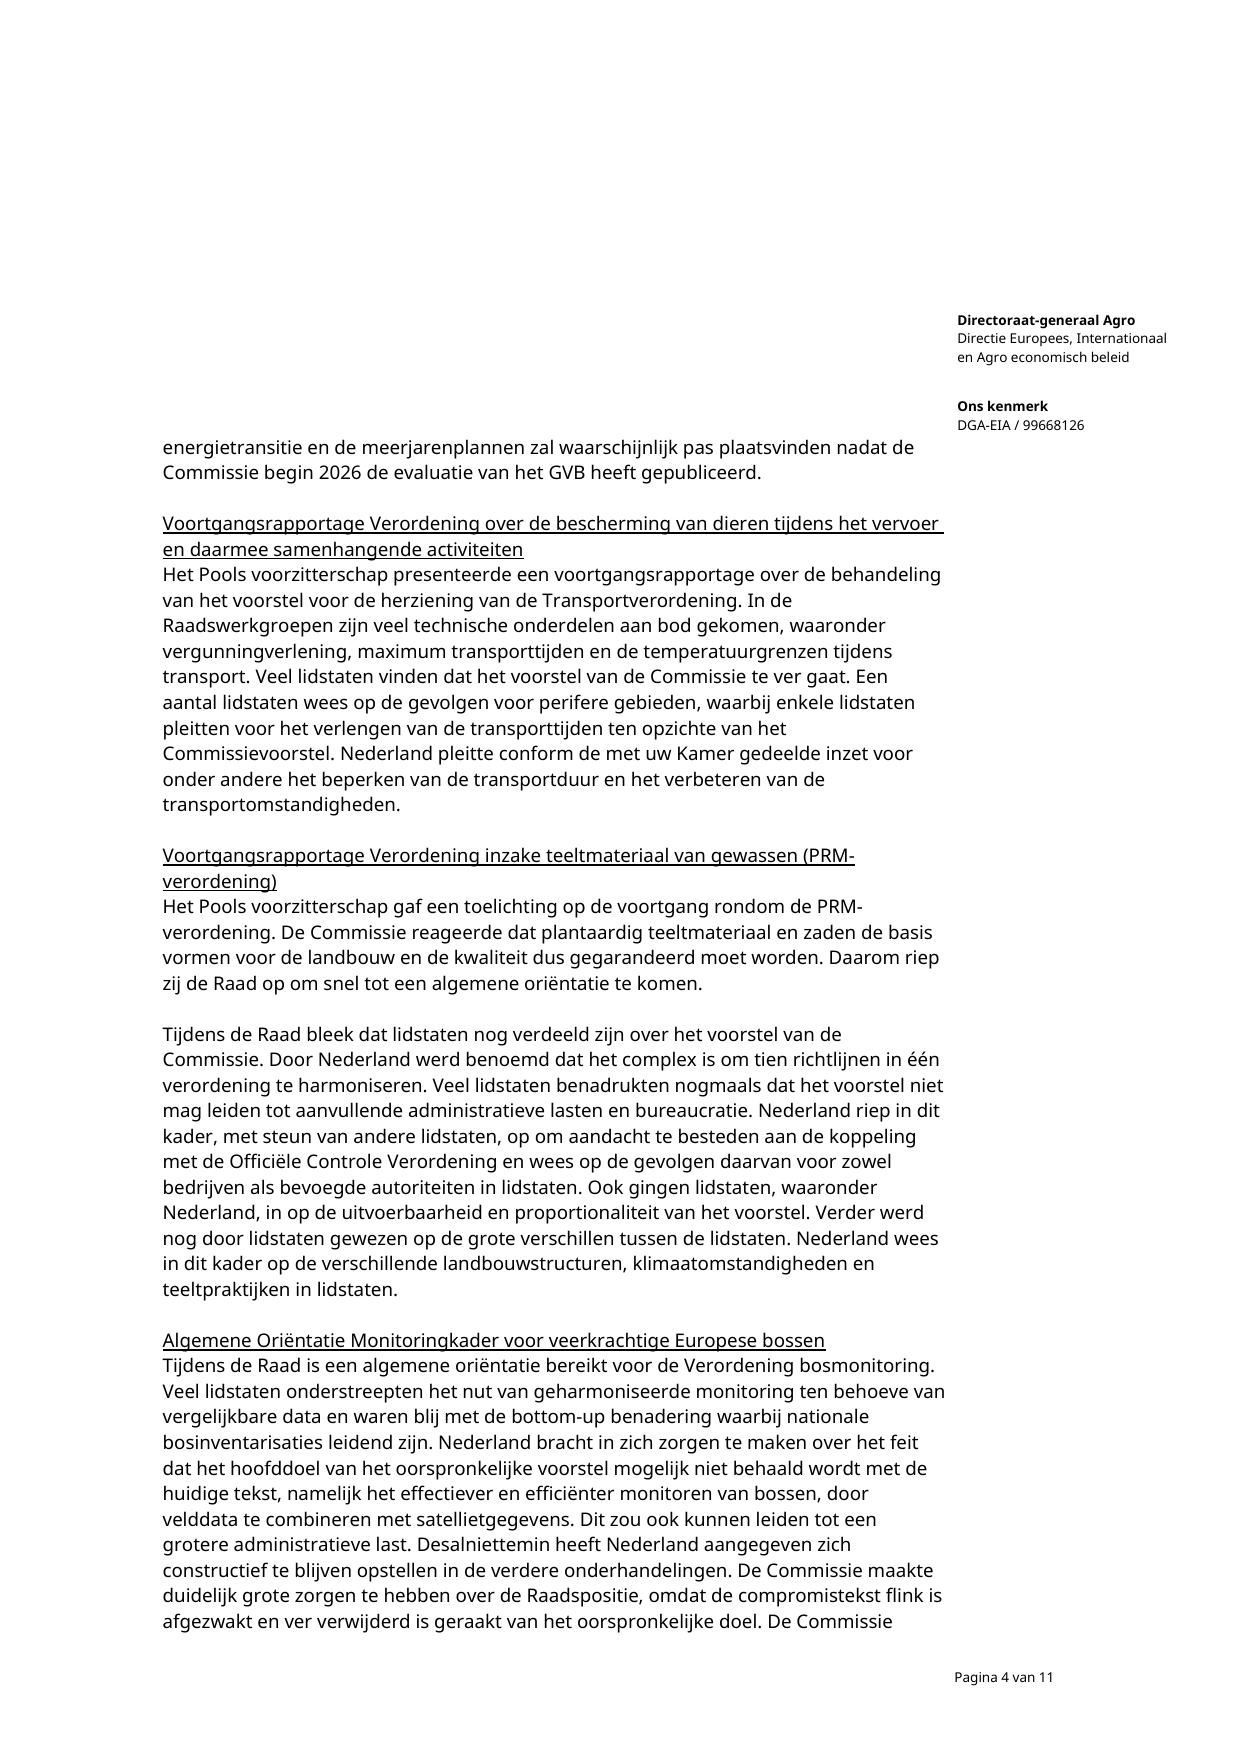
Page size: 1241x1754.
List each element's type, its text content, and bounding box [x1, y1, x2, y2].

text Het Pools voorzitterschap gaf een toelichting op de voortgang rondom de PRM-verordening. De Commissie reageerde dat plantaardig teeltmateriaal en zaden de basis vormen voor de landbouw en de kwaliteit dus gegarandeerd moet worden. Daarom riep zij de Raad op om snel tot een algemene oriëntatie te komen. [162, 893, 947, 996]
text Voortgangsrapportage Verordening over de bescherming van dieren tijdens het vervoer en daarmee samenhangende activiteiten [162, 511, 947, 562]
text Voortgangsrapportage Verordening inzake teeltmateriaal van gewassen (PRM-verordening) [162, 842, 947, 893]
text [162, 434, 947, 485]
text Algemene Oriëntatie Monitoringkader voor veerkrachtige Europese bossen [162, 1327, 947, 1353]
text Tijdens de Raad bleek dat lidstaten nog verdeeld zijn over het voorstel van de Commissie. Door Nederland werd benoemd dat het complex is om tien richtlijnen in één verordening te harmoniseren. Veel lidstaten benadrukten nogmaals dat het voorstel niet mag leiden tot aanvullende administratieve lasten en bureaucratie. Nederland riep in dit kader, met steun van andere lidstaten, op om aandacht te besteden aan de koppeling met de Officiële Controle Verordening en wees op de gevolgen daarvan voor zowel bedrijven als bevoegde autoriteiten in lidstaten. Ook gingen lidstaten, waaronder Nederland, in op de uitvoerbaarheid en proportionaliteit van het voorstel. Verder werd nog door lidstaten gewezen op de grote verschillen tussen de lidstaten. Nederland wees in dit kader op de verschillende landbouwstructuren, klimaatomstandigheden en teeltpraktijken in lidstaten. [162, 1021, 947, 1302]
text Het Pools voorzitterschap presenteerde een voortgangsrapportage over de behandeling van het voorstel voor de herziening van de Transportverordening. In de Raadswerkgroepen zijn veel technische onderdelen aan bod gekomen, waaronder vergunningverlening, maximum transporttijden en de temperatuurgrenzen tijdens transport. Veel lidstaten vinden dat het voorstel van de Commissie te ver gaat. Een aantal lidstaten wees op de gevolgen voor perifere gebieden, waarbij enkele lidstaten pleitten voor het verlengen van de transporttijden ten opzichte van het Commissievoorstel. Nederland pleitte conform de met uw Kamer gedeelde inzet voor onder andere het beperken van de transportduur en het verbeteren van de transportomstandigheden. [162, 562, 947, 817]
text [162, 1353, 947, 1633]
